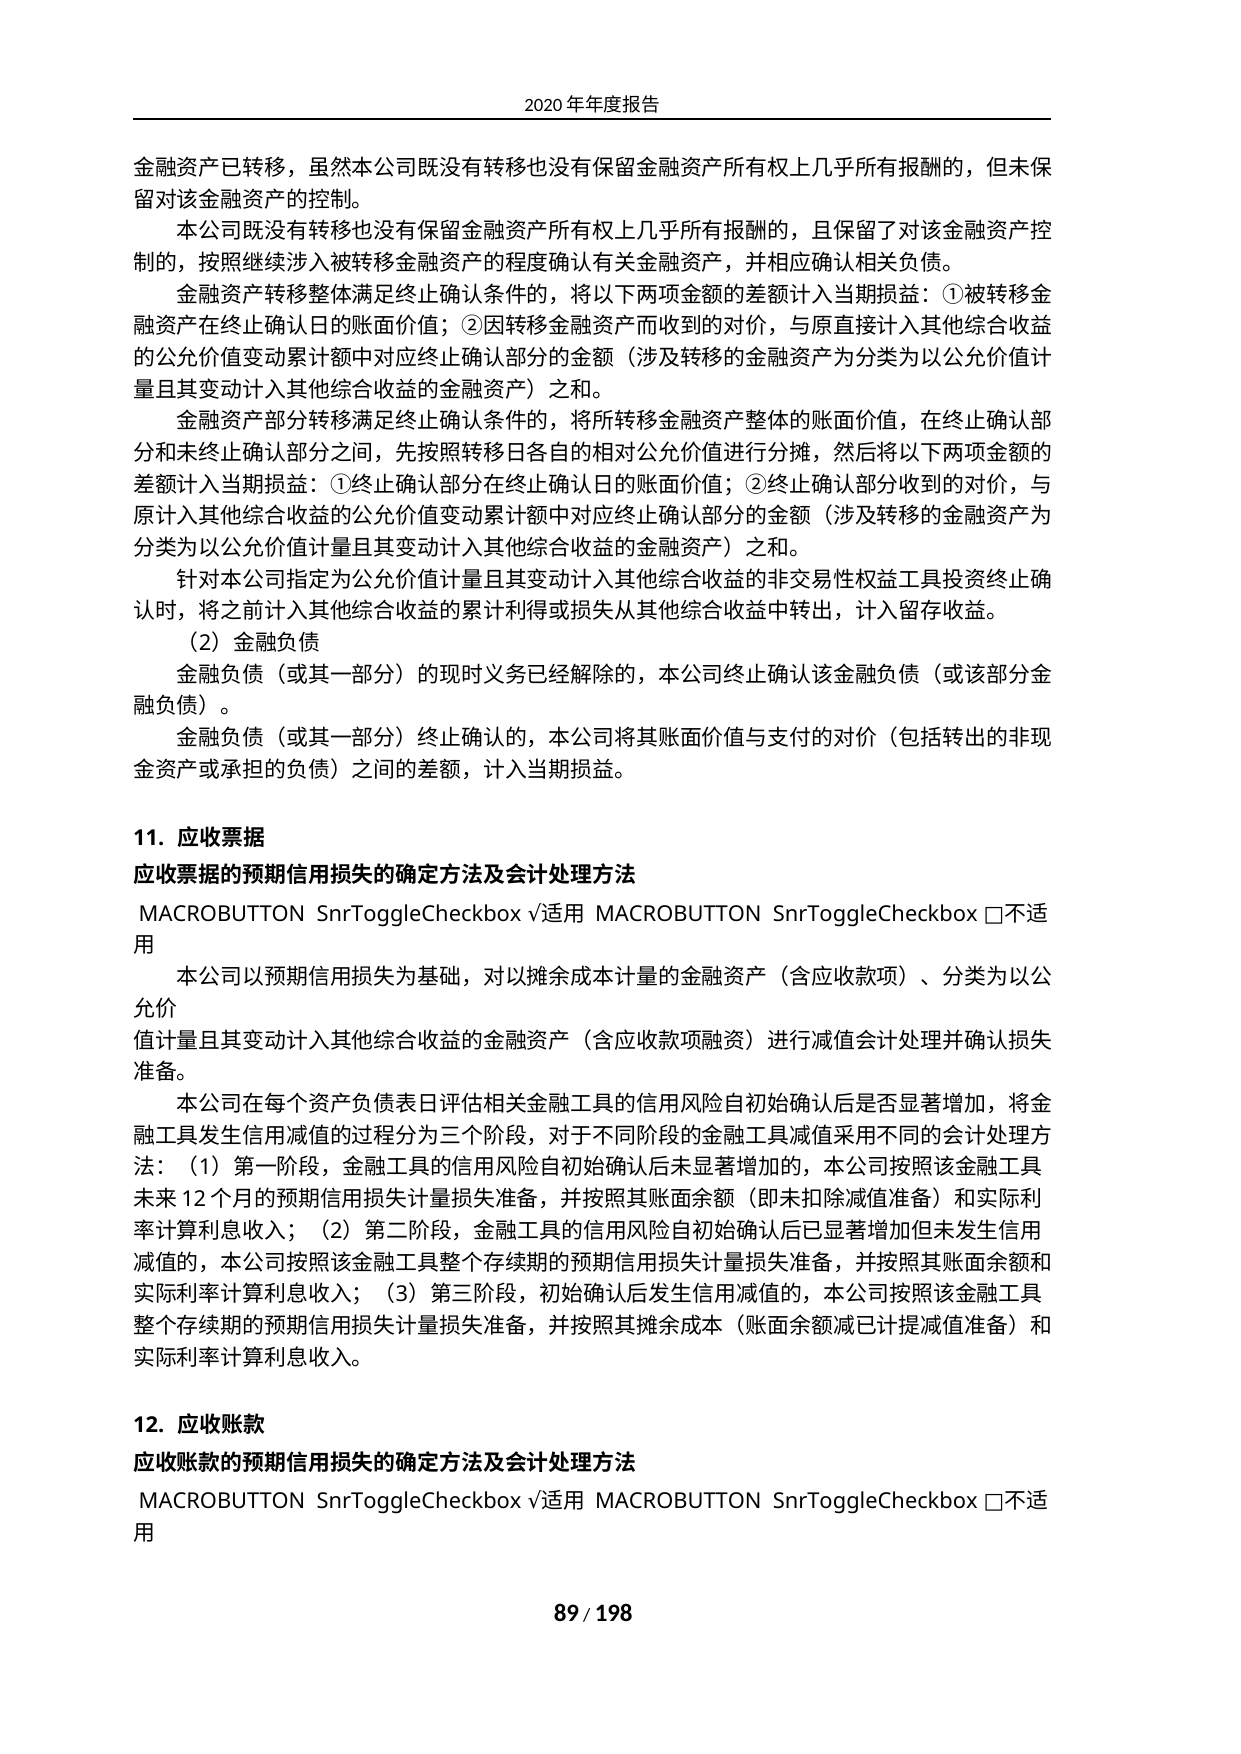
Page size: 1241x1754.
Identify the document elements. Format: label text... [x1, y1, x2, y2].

subtitle 应收票据 [133, 819, 1053, 851]
